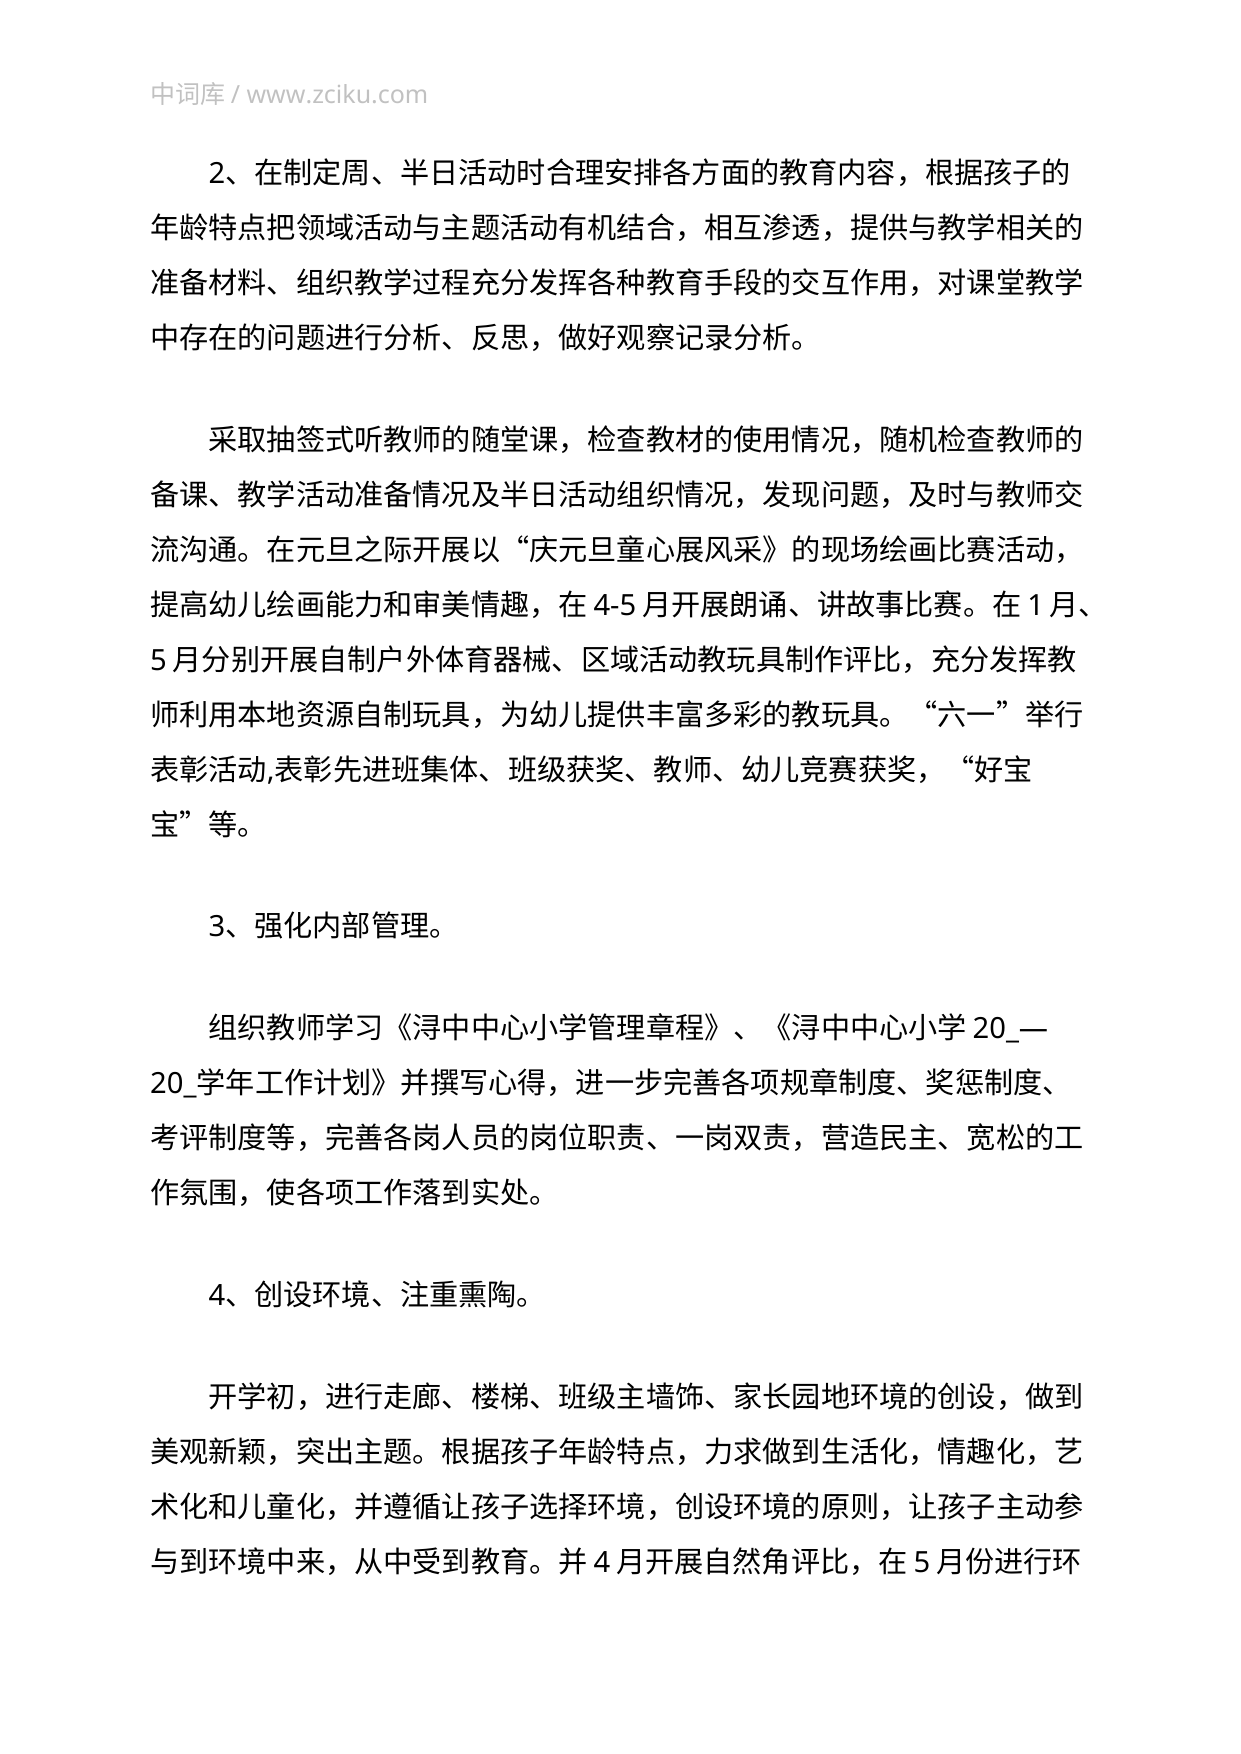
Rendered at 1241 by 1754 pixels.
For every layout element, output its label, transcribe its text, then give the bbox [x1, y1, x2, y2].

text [150, 1373, 1090, 1581]
text 组织教师学习《浔中中心小学管理章程》、《浔中中心小学20_—20_学年工作计划》并撰写心得，进一步完善各项规章制度、奖惩制度、考评制度等，完善各岗人员的岗位职责、一岗双责，营造民主、宽松的工作氛围，使各项工作落到实处。 [150, 1005, 1090, 1212]
text 3、强化内部管理。 [150, 903, 1090, 945]
text 4、创设环境、注重熏陶。 [150, 1272, 1090, 1314]
text 采取抽签式听教师的随堂课，检查教材的使用情况，随机检查教师的备课、教学活动准备情况及半日活动组织情况，发现问题，及时与教师交流沟通。在元旦之际开展以“庆元旦童心展风采》的现场绘画比赛活动，提高幼儿绘画能力和审美情趣，在4-5月开展朗诵、讲故事比赛。在1月、5月分别开展自制户外体育器械、区域活动教玩具制作评比，充分发挥教师利用本地资源自制玩具，为幼儿提供丰富多彩的教玩具。“六一”举行表彰活动,表彰先进班集体、班级获奖、教师、幼儿竞赛获奖，“好宝宝”等。 [150, 417, 1090, 843]
text 2、在制定周、半日活动时合理安排各方面的教育内容，根据孩子的年龄特点把领域活动与主题活动有机结合，相互渗透，提供与教学相关的准备材料、组织教学过程充分发挥各种教育手段的交互作用，对课堂教学中存在的问题进行分析、反思，做好观察记录分析。 [150, 150, 1090, 357]
